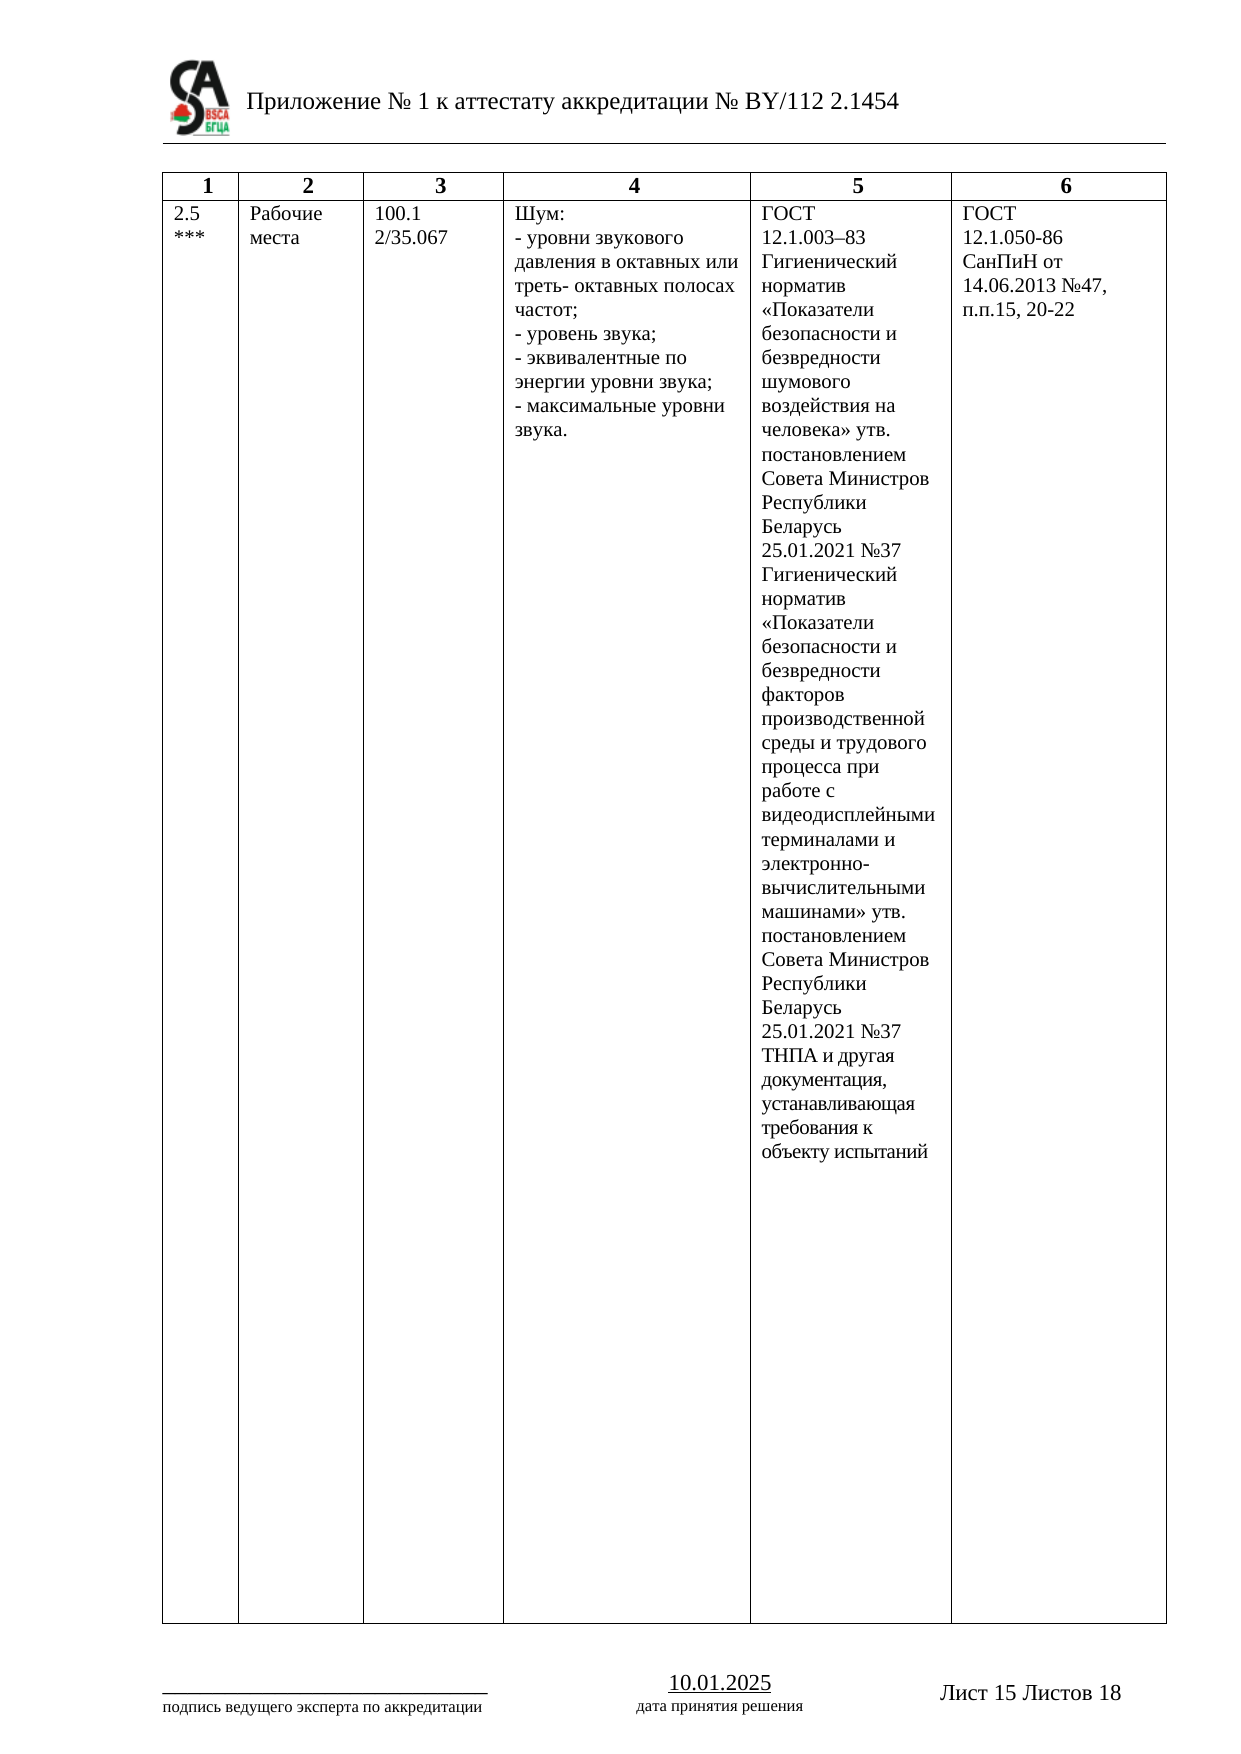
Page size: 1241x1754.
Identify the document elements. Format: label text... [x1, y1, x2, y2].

table_cell Рабочие места [239, 201, 363, 1623]
table_header 4 [504, 173, 750, 200]
table_cell ГОСТ 12.1.050-86 СанПиН от 14.06.2013 №47, п.п.15, 20-22 [952, 201, 1166, 1623]
table_cell 2.5 *** [163, 201, 238, 1623]
table_header 5 [751, 173, 951, 200]
picture [169, 59, 231, 136]
table_cell ГОСТ 12.1.003–83 Гигиенический норматив «Показатели безопасности и безвредности шумового воздействия на человека» утв. постановлением Совета Министров Республики Беларусь 25.01.2021 №37 Гигиенический норматив «Показатели безопасности и безвредности факторов производственной среды и трудового процесса при работе с видеодисплейными терминалами и электронно-вычислительными машинами» утв. постановлением Совета Министров Республики Беларусь 25.01.2021 №37 ТНПА и другая документация, устанавливающая требования к объекту испытаний [751, 201, 951, 1623]
table_header 1 [163, 173, 238, 200]
table_header 2 [239, 173, 363, 200]
table_cell 100.12/35.067 [364, 201, 503, 1623]
table_header 6 [952, 173, 1166, 200]
table_header 3 [364, 173, 503, 200]
table_cell Шум: - уровни звукового давления в октавных или треть- октавных полосах частот; - уровень звука; - эквивалентные по энергии уровни звука; - максимальные уровни звука. [504, 201, 750, 1623]
